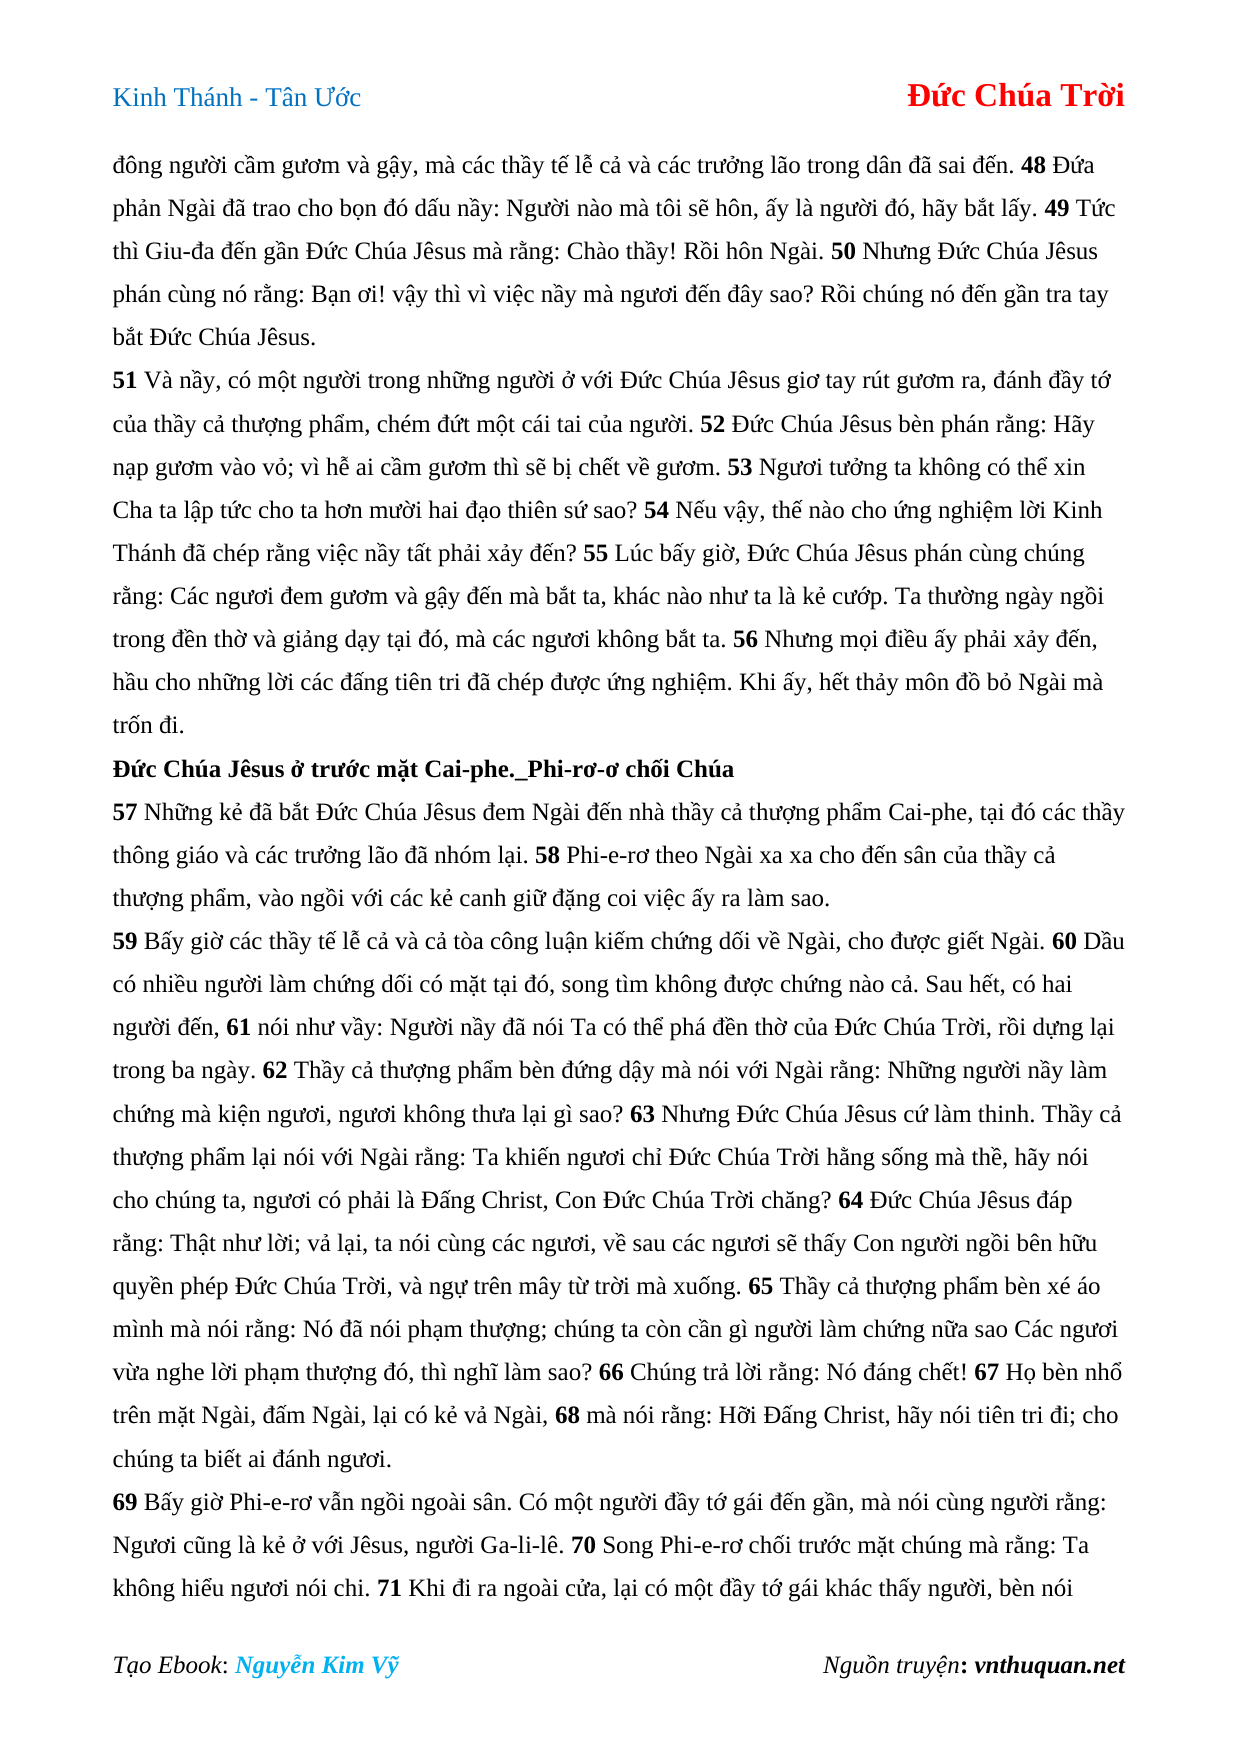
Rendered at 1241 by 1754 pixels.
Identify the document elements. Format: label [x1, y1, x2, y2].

text [112, 150, 1128, 1602]
